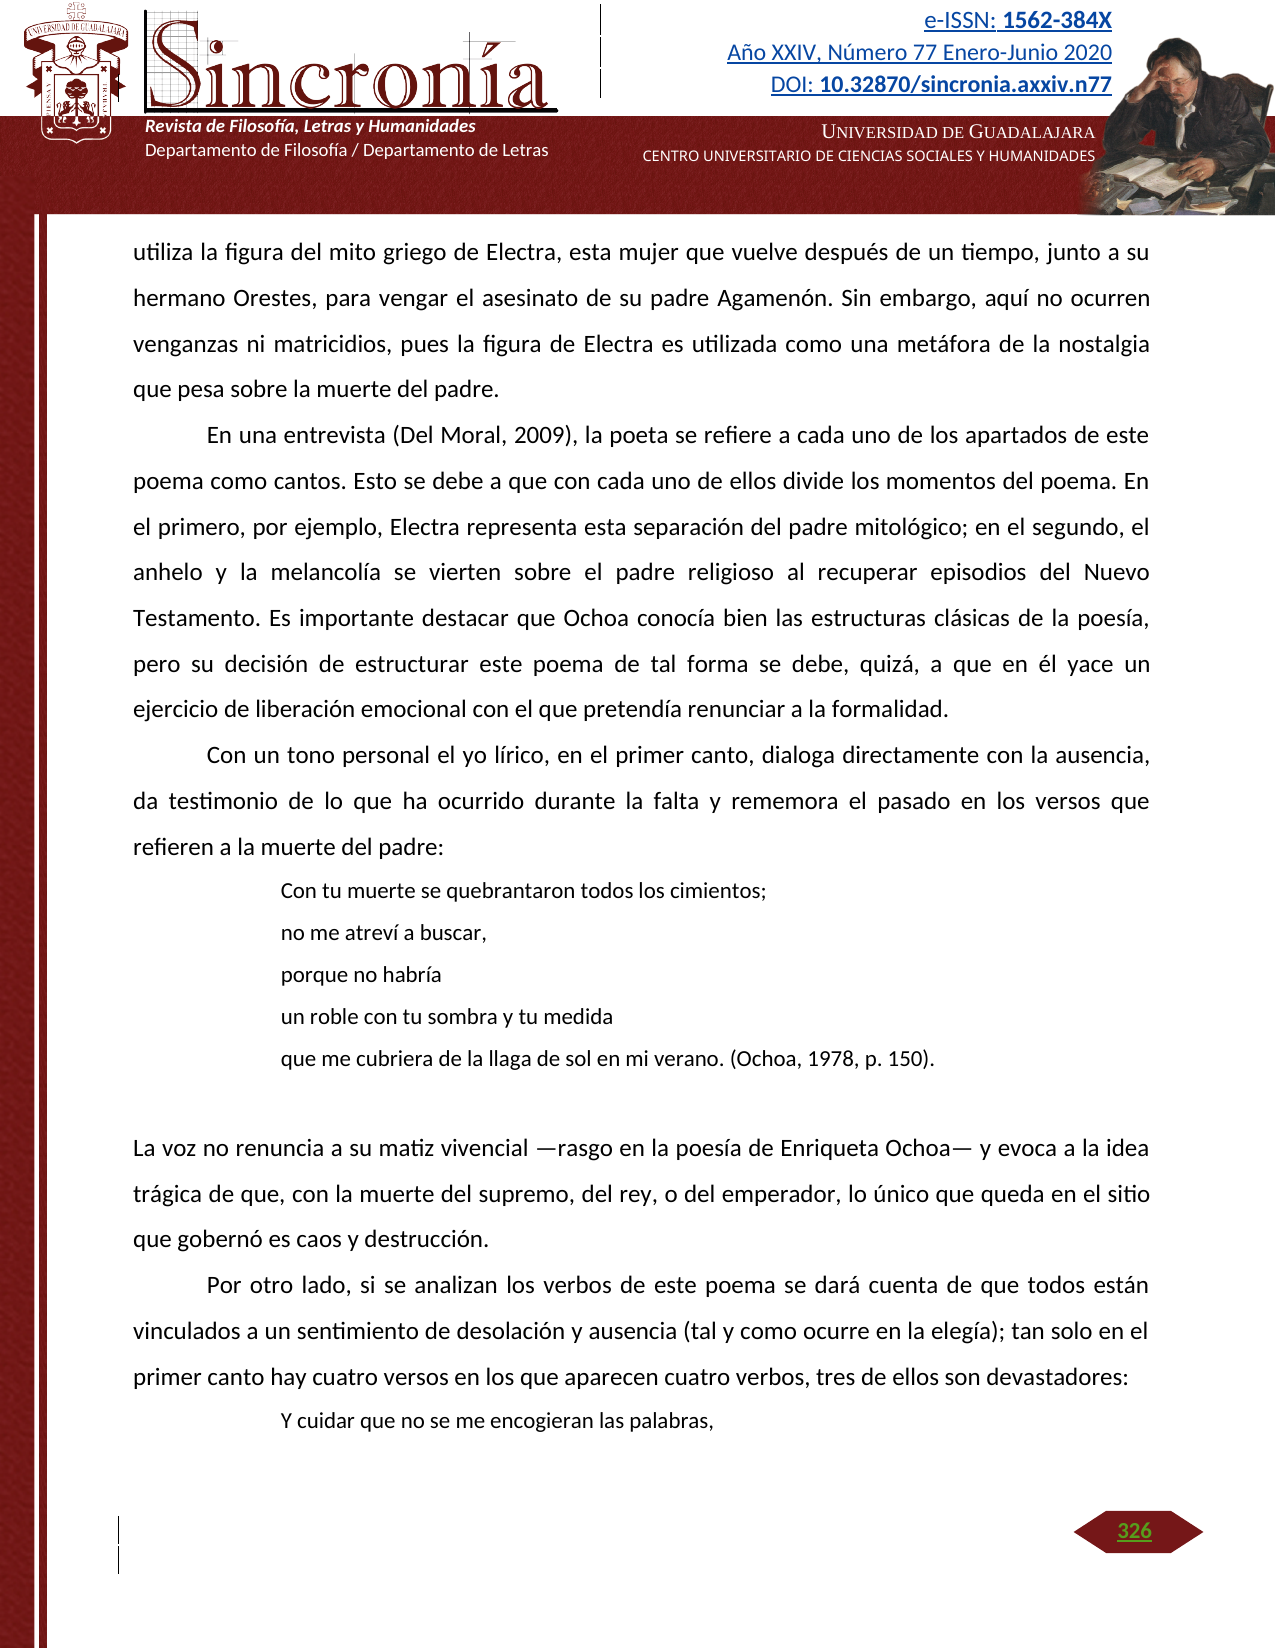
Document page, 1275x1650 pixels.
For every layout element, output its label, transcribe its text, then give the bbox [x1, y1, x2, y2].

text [133, 236, 1152, 404]
text Con tu muerte se quebrantaron todos los cimientos; [281, 876, 1152, 904]
text Y cuidar que no se me encogieran las palabras, [281, 1406, 1152, 1434]
text porque no habría [281, 960, 1152, 988]
text no me atreví a buscar, [281, 918, 1152, 946]
text Con un tono personal el yo lírico, en el primer canto, dialoga directamente con la ausencia, da testimonio de lo que ha ocurrido durante la falta y rememora el pasado en los versos que refieren a la muerte del padre: [133, 739, 1152, 861]
text que me cubriera de la llaga de sol en mi verano. (Ochoa, 1978, p. 150). [281, 1044, 1152, 1072]
text un roble con tu sombra y tu medida [281, 1002, 1152, 1030]
text Por otro lado, si se analizan los verbos de este poema se dará cuenta de que todos están vinculados a un sentimiento de desolación y ausencia (tal y como ocurre en la elegía); tan solo en el primer canto hay cuatro versos en los que aparecen cuatro verbos, tres de ellos son devastadores: [133, 1269, 1152, 1391]
picture [0, 1, 1275, 1648]
text En una entrevista (Del Moral, 2009), la poeta se refiere a cada uno de los apartados de este poema como cantos. Esto se debe a que con cada uno de ellos divide los momentos del poema. En el primero, por ejemplo, Electra representa esta separación del padre mitológico; en el segundo, el anhelo y la melancolía se vierten sobre el padre religioso al recuperar episodios del Nuevo Testamento. Es importante destacar que Ochoa conocía bien las estructuras clásicas de la poesía, pero su decisión de estructurar este poema de tal forma se debe, quizá, a que en él yace un ejercicio de liberación emocional con el que pretendía renunciar a la formalidad. [133, 419, 1152, 724]
text La voz no renuncia a su matiz vivencial —rasgo en la poesía de Enriqueta Ochoa— y evoca a la idea trágica de que, con la muerte del supremo, del rey, o del emperador, lo único que queda en el sitio que gobernó es caos y destrucción. [133, 1132, 1152, 1254]
